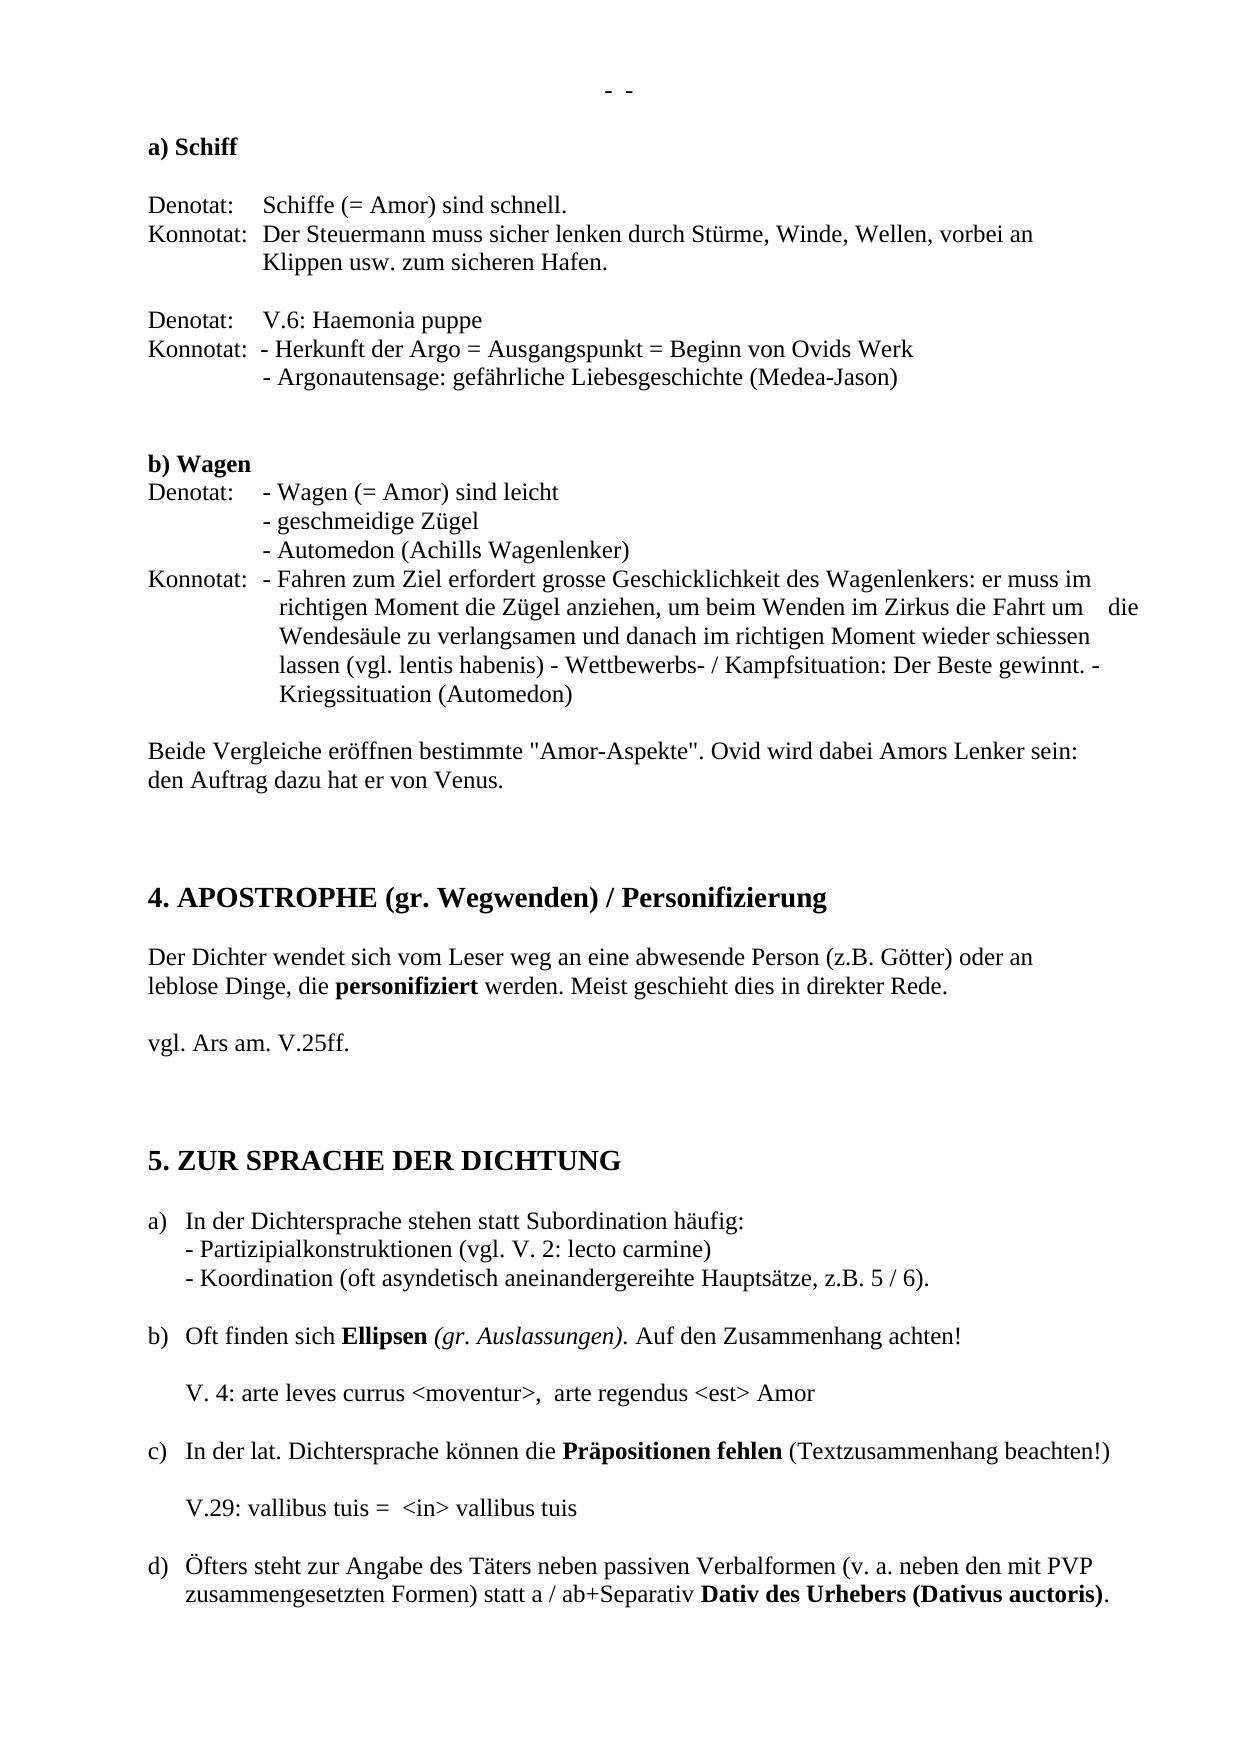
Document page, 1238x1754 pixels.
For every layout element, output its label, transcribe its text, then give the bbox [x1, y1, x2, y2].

text Der Dichter wendet sich vom Leser weg an eine abwesende Person (z.B. Götter) oder an leblose Dinge, die personifiziert werden. Meist geschieht dies in direkter Rede. [148, 942, 1090, 1000]
text Beide Vergleiche eröffnen bestimmte "Amor-Aspekte". Ovid wird dabei Amors Lenker sein: den Auftrag dazu hat er von Venus. [148, 736, 1090, 794]
text a) In der Dichtersprache stehen statt Subordination häufig: - Partizipialkonstruktionen (vgl. V. 2: lecto carmine) - Koordination (oft asyndetisch aneinandergereihte Hauptsätze, z.B. 5 / 6). [148, 1206, 1150, 1292]
text Konnotat: Der Steuermann muss sicher lenken durch Stürme, Winde, Wellen, vorbei an Klippen usw. zum sicheren Hafen. [148, 219, 1090, 276]
text 4. APOSTROPHE (gr. Wegwenden) / Personifizierung [148, 880, 1090, 913]
text c) In der lat. Dichtersprache können die Präpositionen fehlen (Textzusammenhang beachten!) [148, 1436, 1150, 1464]
text 5. ZUR SPRACHE DER DICHTUNG [148, 1143, 1090, 1177]
text d) Öfters steht zur Angabe des Täters neben passiven Verbalformen (v. a. neben den mit PVP zusammengesetzten Formen) statt a / ab+Separativ Dativ des Urhebers (Dativus auctoris). [148, 1551, 1150, 1608]
text b) Oft finden sich Ellipsen (gr. Auslassungen). Auf den Zusammenhang achten! [148, 1321, 1150, 1349]
text b) Wagen [148, 449, 1090, 477]
text a) Schiff [148, 132, 1090, 161]
text vgl. Ars am. V.25ff. [148, 1028, 1090, 1057]
text - geschmeidige Zügel [148, 506, 1150, 535]
text Denotat: Schiffe (= Amor) sind schnell. [148, 190, 1090, 219]
text V.29: vallibus tuis = <in> vallibus tuis [148, 1493, 1150, 1522]
text Konnotat: - Herkunft der Argo = Ausgangspunkt = Beginn von Ovids Werk [148, 334, 1090, 362]
text - Argonautensage: gefährliche Liebesgeschichte (Medea-Jason) [148, 362, 1090, 391]
text Denotat: - Wagen (= Amor) sind leicht [148, 477, 1150, 506]
text - Automedon (Achills Wagenlenker) [148, 535, 1150, 564]
text Denotat: V.6: Haemonia puppe [148, 305, 1090, 334]
text Konnotat: - Fahren zum Ziel erfordert grosse Geschicklichkeit des Wagenlenkers: er muss im richtigen Moment die Zügel anziehen, um beim Wenden im Zirkus die Fahrt um die Wendesäule zu verlangsamen und danach im richtigen Moment wieder schiessen lassen (vgl. lentis habenis) - Wettbewerbs- / Kampfsituation: Der Beste gewinnt. - Kriegssituation (Automedon) [148, 564, 1150, 707]
text V. 4: arte leves currus <moventur>, arte regendus <est> Amor [148, 1378, 1150, 1407]
